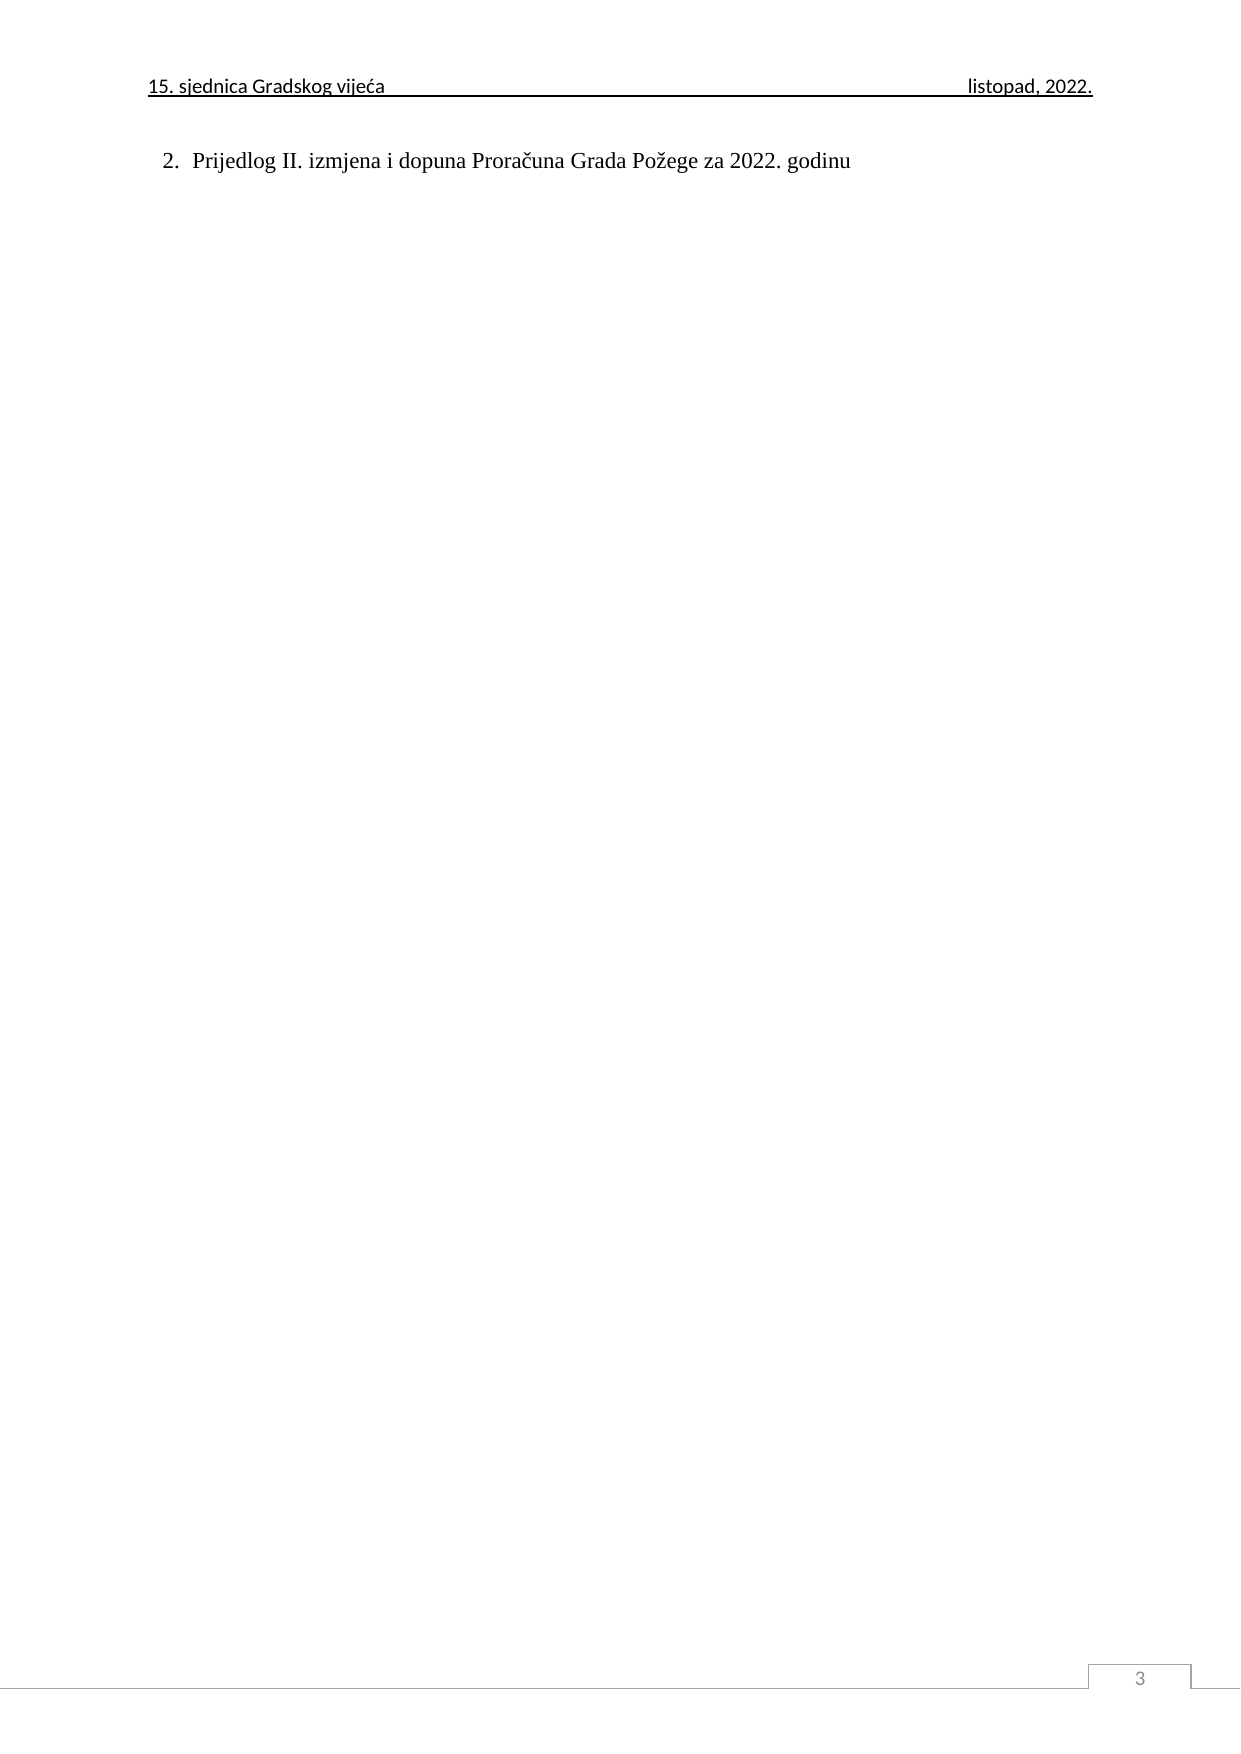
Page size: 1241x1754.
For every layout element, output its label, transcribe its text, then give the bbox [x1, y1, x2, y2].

list Prijedlog II. izmjena i dopuna Proračuna Grada Požege za 2022. godinu [162, 148, 1093, 174]
